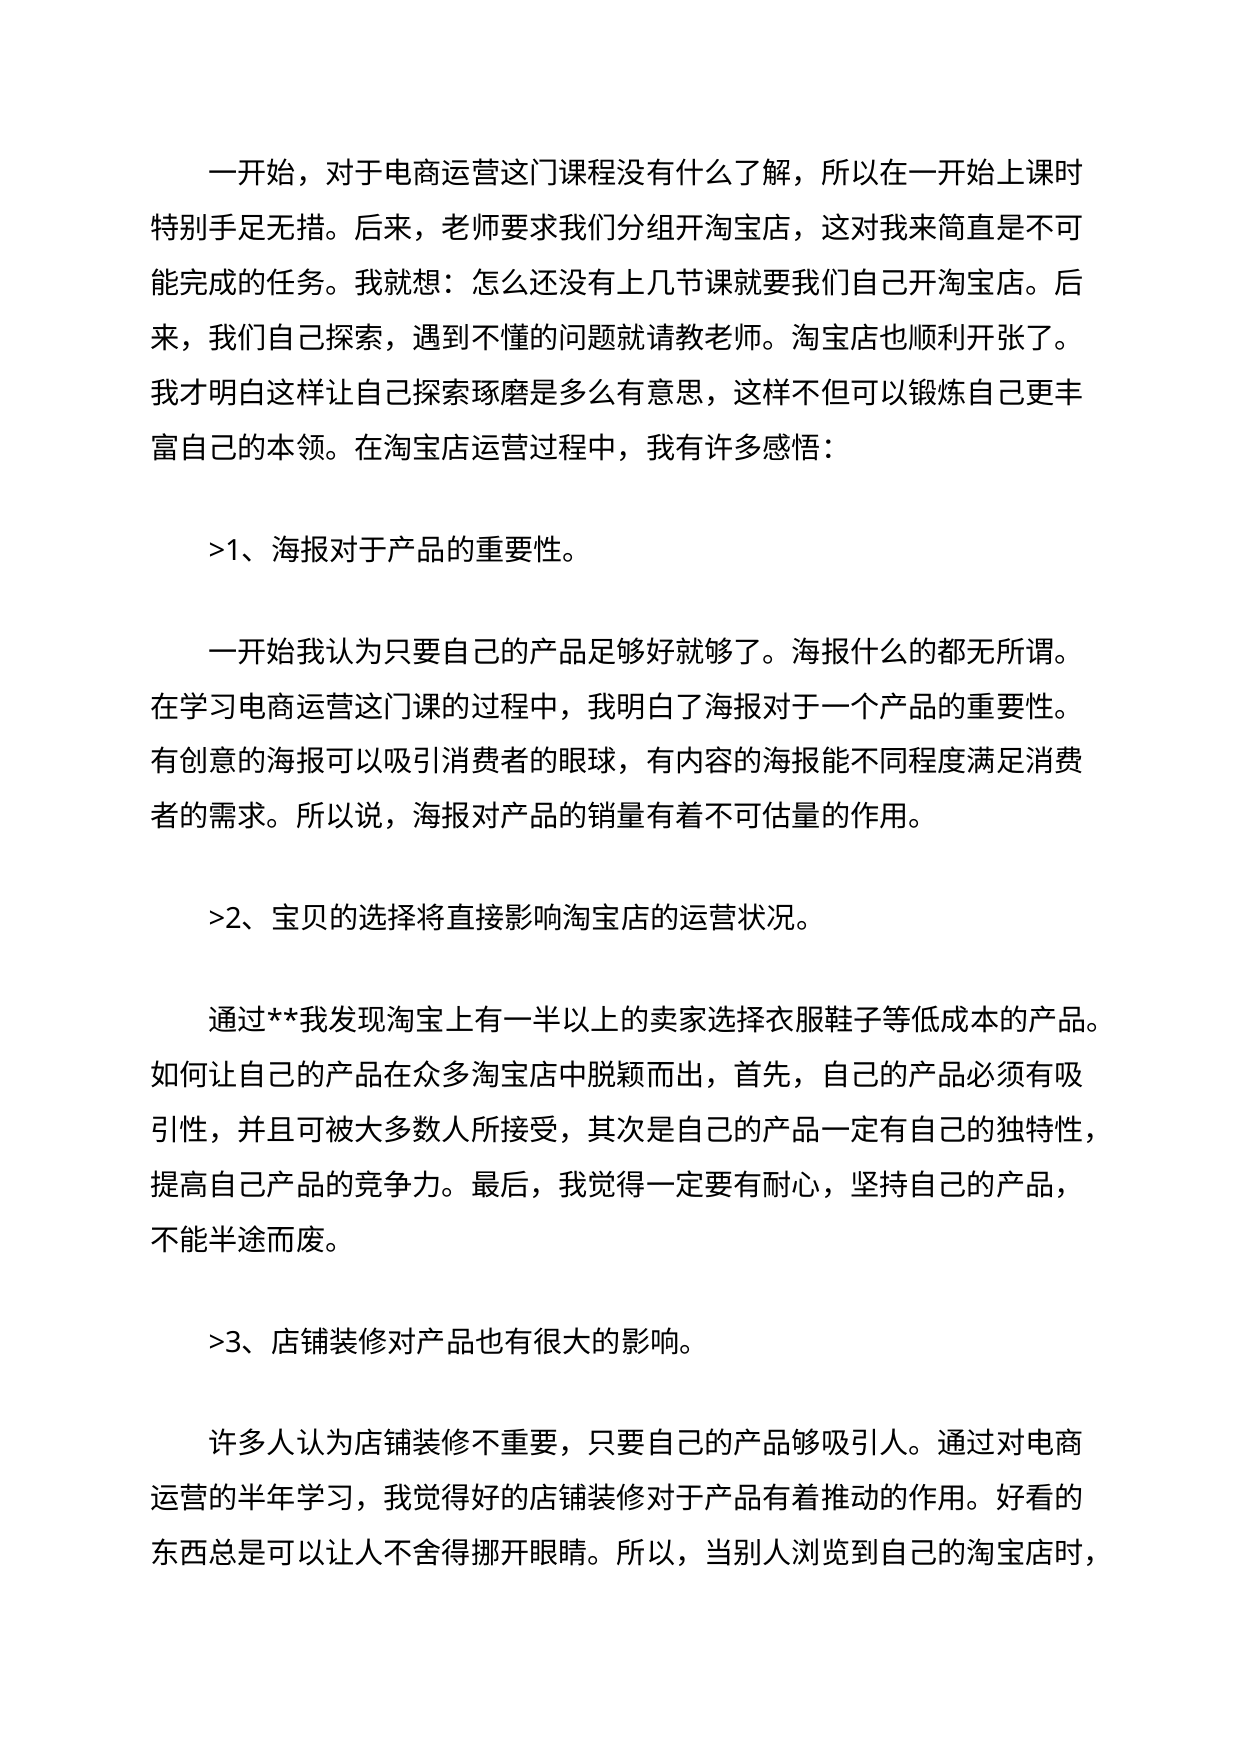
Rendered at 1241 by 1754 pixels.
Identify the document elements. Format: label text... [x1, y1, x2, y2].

text 一开始，对于电商运营这门课程没有什么了解，所以在一开始上课时特别手足无措。后来，老师要求我们分组开淘宝店，这对我来简直是不可能完成的任务。我就想：怎么还没有上几节课就要我们自己开淘宝店。后来，我们自己探索，遇到不懂的问题就请教老师。淘宝店也顺利开张了。我才明白这样让自己探索琢磨是多么有意思，这样不但可以锻炼自己更丰富自己的本领。在淘宝店运营过程中，我有许多感悟： [150, 150, 1090, 467]
text >1、海报对于产品的重要性。 [150, 526, 1090, 569]
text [150, 1420, 1090, 1572]
text >2、宝贝的选择将直接影响淘宝店的运营状况。 [150, 895, 1090, 937]
text 通过**我发现淘宝上有一半以上的卖家选择衣服鞋子等低成本的产品。如何让自己的产品在众多淘宝店中脱颖而出，首先，自己的产品必须有吸引性，并且可被大多数人所接受，其次是自己的产品一定有自己的独特性，提高自己产品的竞争力。最后，我觉得一定要有耐心，坚持自己的产品，不能半途而废。 [150, 997, 1090, 1259]
text 一开始我认为只要自己的产品足够好就够了。海报什么的都无所谓。在学习电商运营这门课的过程中，我明白了海报对于一个产品的重要性。有创意的海报可以吸引消费者的眼球，有内容的海报能不同程度满足消费者的需求。所以说，海报对产品的销量有着不可估量的作用。 [150, 628, 1090, 835]
text >3、店铺装修对产品也有很大的影响。 [150, 1318, 1090, 1361]
